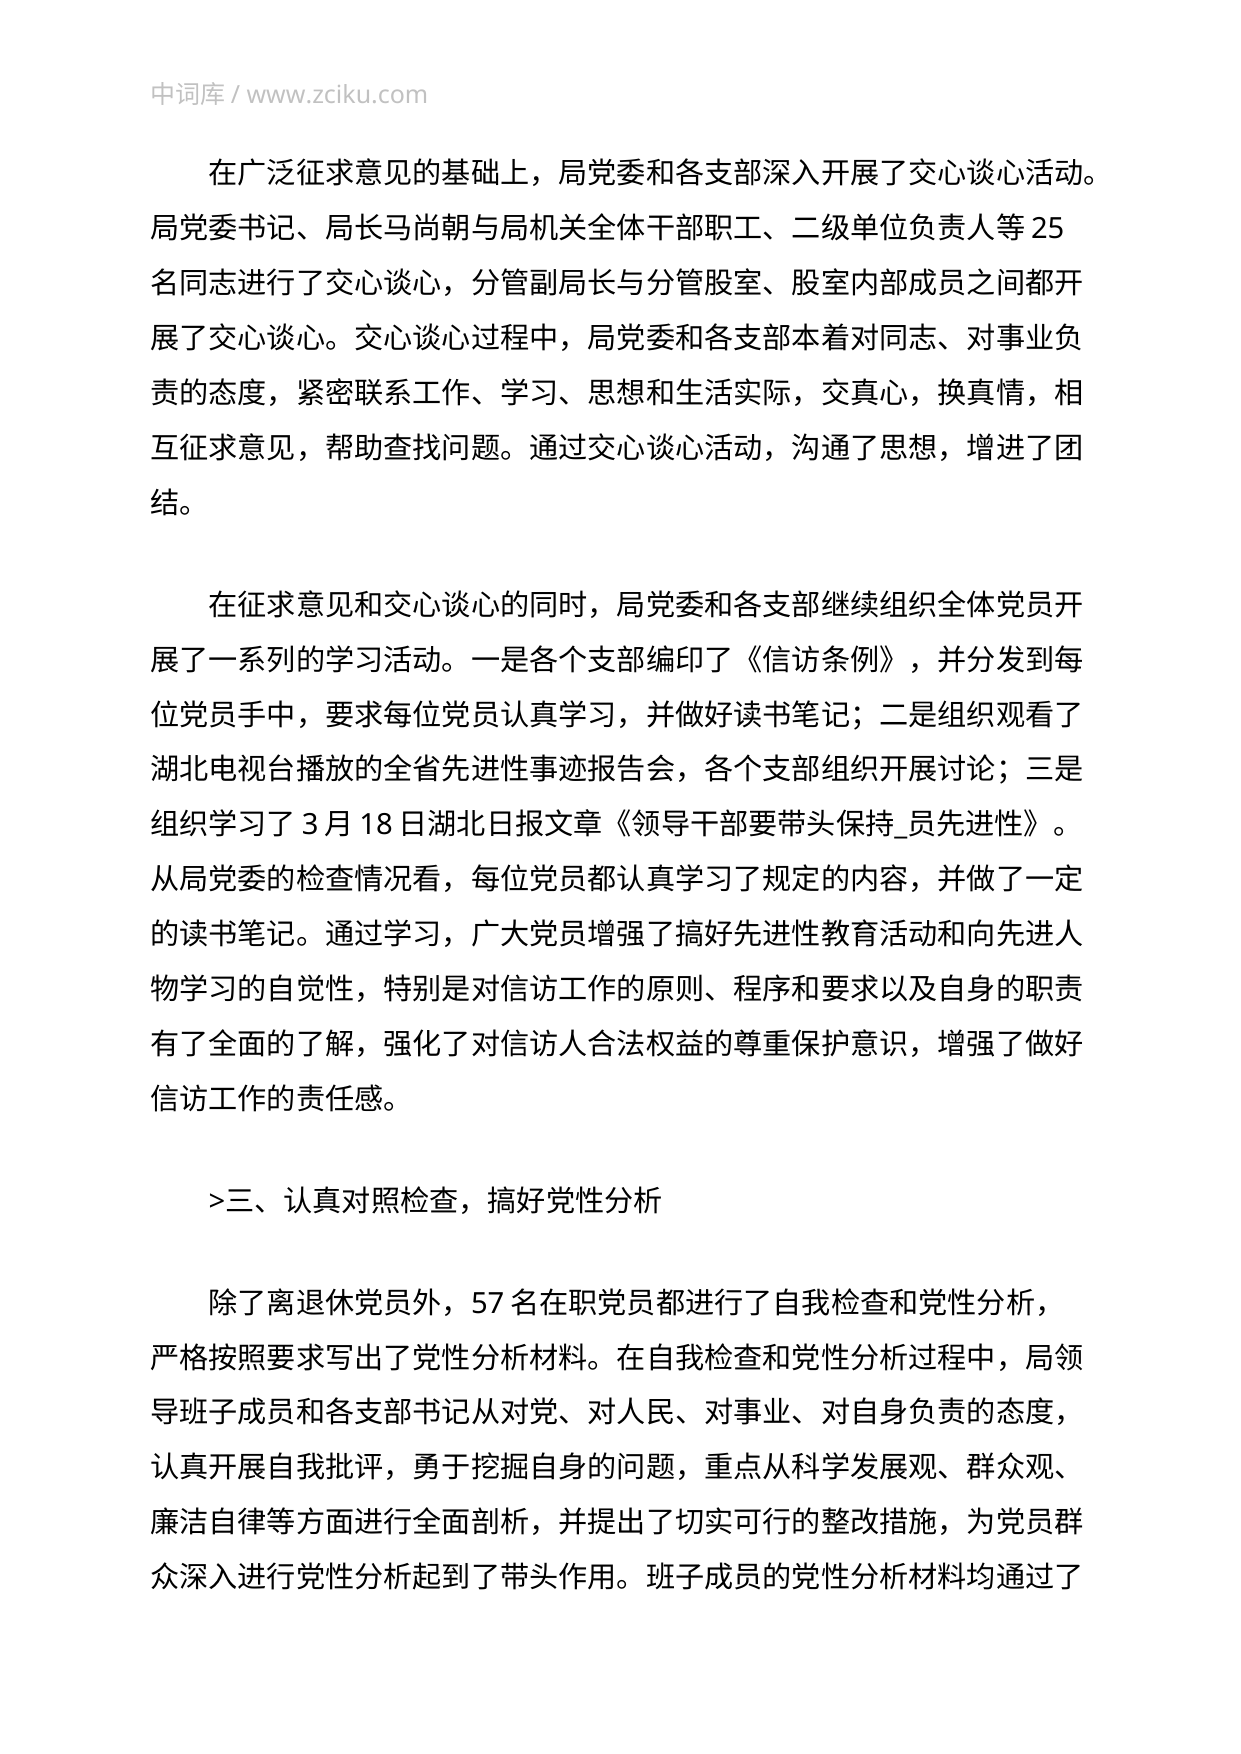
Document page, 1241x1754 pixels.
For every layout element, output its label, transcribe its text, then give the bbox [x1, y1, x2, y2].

text 在征求意见和交心谈心的同时，局党委和各支部继续组织全体党员开展了一系列的学习活动。一是各个支部编印了《信访条例》，并分发到每位党员手中，要求每位党员认真学习，并做好读书笔记；二是组织观看了湖北电视台播放的全省先进性事迹报告会，各个支部组织开展讨论；三是组织学习了3月18日湖北日报文章《领导干部要带头保持_员先进性》。从局党委的检查情况看，每位党员都认真学习了规定的内容，并做了一定的读书笔记。通过学习，广大党员增强了搞好先进性教育活动和向先进人物学习的自觉性，特别是对信访工作的原则、程序和要求以及自身的职责有了全面的了解，强化了对信访人合法权益的尊重保护意识，增强了做好信访工作的责任感。 [150, 581, 1090, 1118]
text 在广泛征求意见的基础上，局党委和各支部深入开展了交心谈心活动。局党委书记、局长马尚朝与局机关全体干部职工、二级单位负责人等25名同志进行了交心谈心，分管副局长与分管股室、股室内部成员之间都开展了交心谈心。交心谈心过程中，局党委和各支部本着对同志、对事业负责的态度，紧密联系工作、学习、思想和生活实际，交真心，换真情，相互征求意见，帮助查找问题。通过交心谈心活动，沟通了思想，增进了团结。 [150, 150, 1090, 522]
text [150, 1279, 1090, 1596]
text >三、认真对照检查，搞好党性分析 [150, 1177, 1090, 1219]
